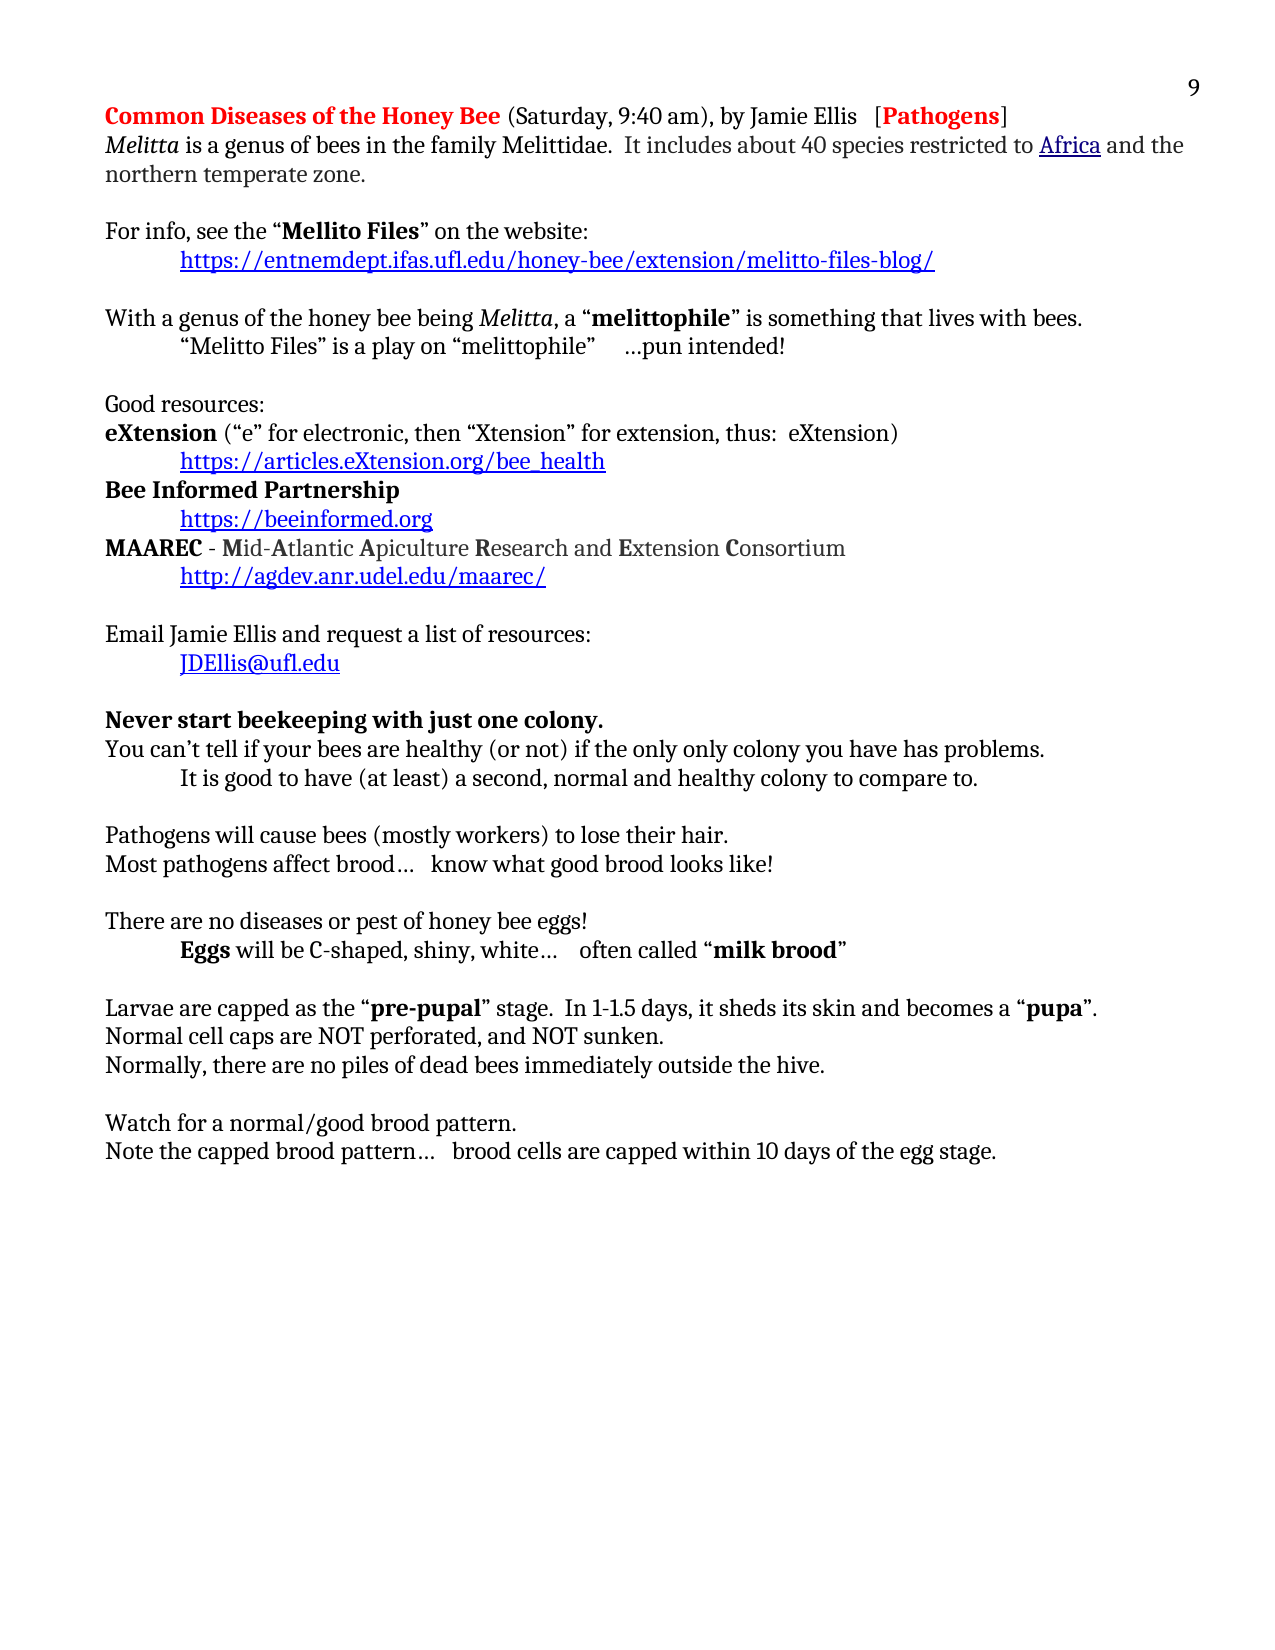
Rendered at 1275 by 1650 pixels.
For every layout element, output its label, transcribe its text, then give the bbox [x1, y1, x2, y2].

text “Melitto Files” is a play on “melittophile” …pun intended! [105, 332, 1200, 361]
text https://beeinformed.org [105, 505, 1200, 533]
text https://articles.eXtension.org/bee_health [105, 447, 1200, 476]
text eXtension (“e” for electronic, then “Xtension” for extension, thus: eXtension) [105, 418, 1200, 447]
text Bee Informed Partnership [105, 476, 1200, 505]
text Good resources: [105, 390, 1200, 418]
text Never start beekeeping with just one colony. [105, 706, 1200, 735]
text Pathogens will cause bees (mostly workers) to lose their hair. [105, 821, 1200, 850]
text Watch for a normal/good brood pattern. [105, 1108, 1200, 1137]
text Most pathogens affect brood… know what good brood looks like! [105, 850, 1200, 878]
text Normally, there are no piles of dead bees immediately outside the hive. [105, 1051, 1200, 1080]
text Email Jamie Ellis and request a list of resources: [105, 620, 1200, 648]
text Normal cell caps are NOT perforated, and NOT sunken. [105, 1022, 1200, 1051]
text With a genus of the honey bee being Melitta, a “melittophile” is something that lives with bees. [105, 303, 1200, 332]
text Melitta is a genus of bees in the family Melittidae. It includes about 40 species restricted to Africa and the northern temperate zone. [105, 131, 1200, 188]
text Larvae are capped as the “pre-pupal” stage. In 1-1.5 days, it sheds its skin and becomes a “pupa”. [105, 993, 1200, 1022]
text MAAREC - Mid-Atlantic Apiculture Research and Extension Consortium [105, 533, 1200, 562]
text Common Diseases of the Honey Bee (Saturday, 9:40 am), by Jamie Ellis [Pathogens] [105, 102, 1200, 131]
text There are no diseases or pest of honey bee eggs! [105, 907, 1200, 936]
text It is good to have (at least) a second, normal and healthy colony to compare to. [105, 763, 1200, 792]
text http://agdev.anr.udel.edu/maarec/ [105, 562, 1200, 591]
text Note the capped brood pattern… brood cells are capped within 10 days of the egg stage. [105, 1137, 1200, 1166]
text You can’t tell if your bees are healthy (or not) if the only only colony you have has problems. [105, 735, 1200, 763]
text For info, see the “Mellito Files” on the website: [105, 217, 1200, 246]
text JDEllis@ufl.edu [105, 648, 1200, 677]
text https://entnemdept.ifas.ufl.edu/honey-bee/extension/melitto-files-blog/ [105, 246, 1200, 275]
text Eggs will be C-shaped, shiny, white… often called “milk brood” [105, 936, 1200, 965]
